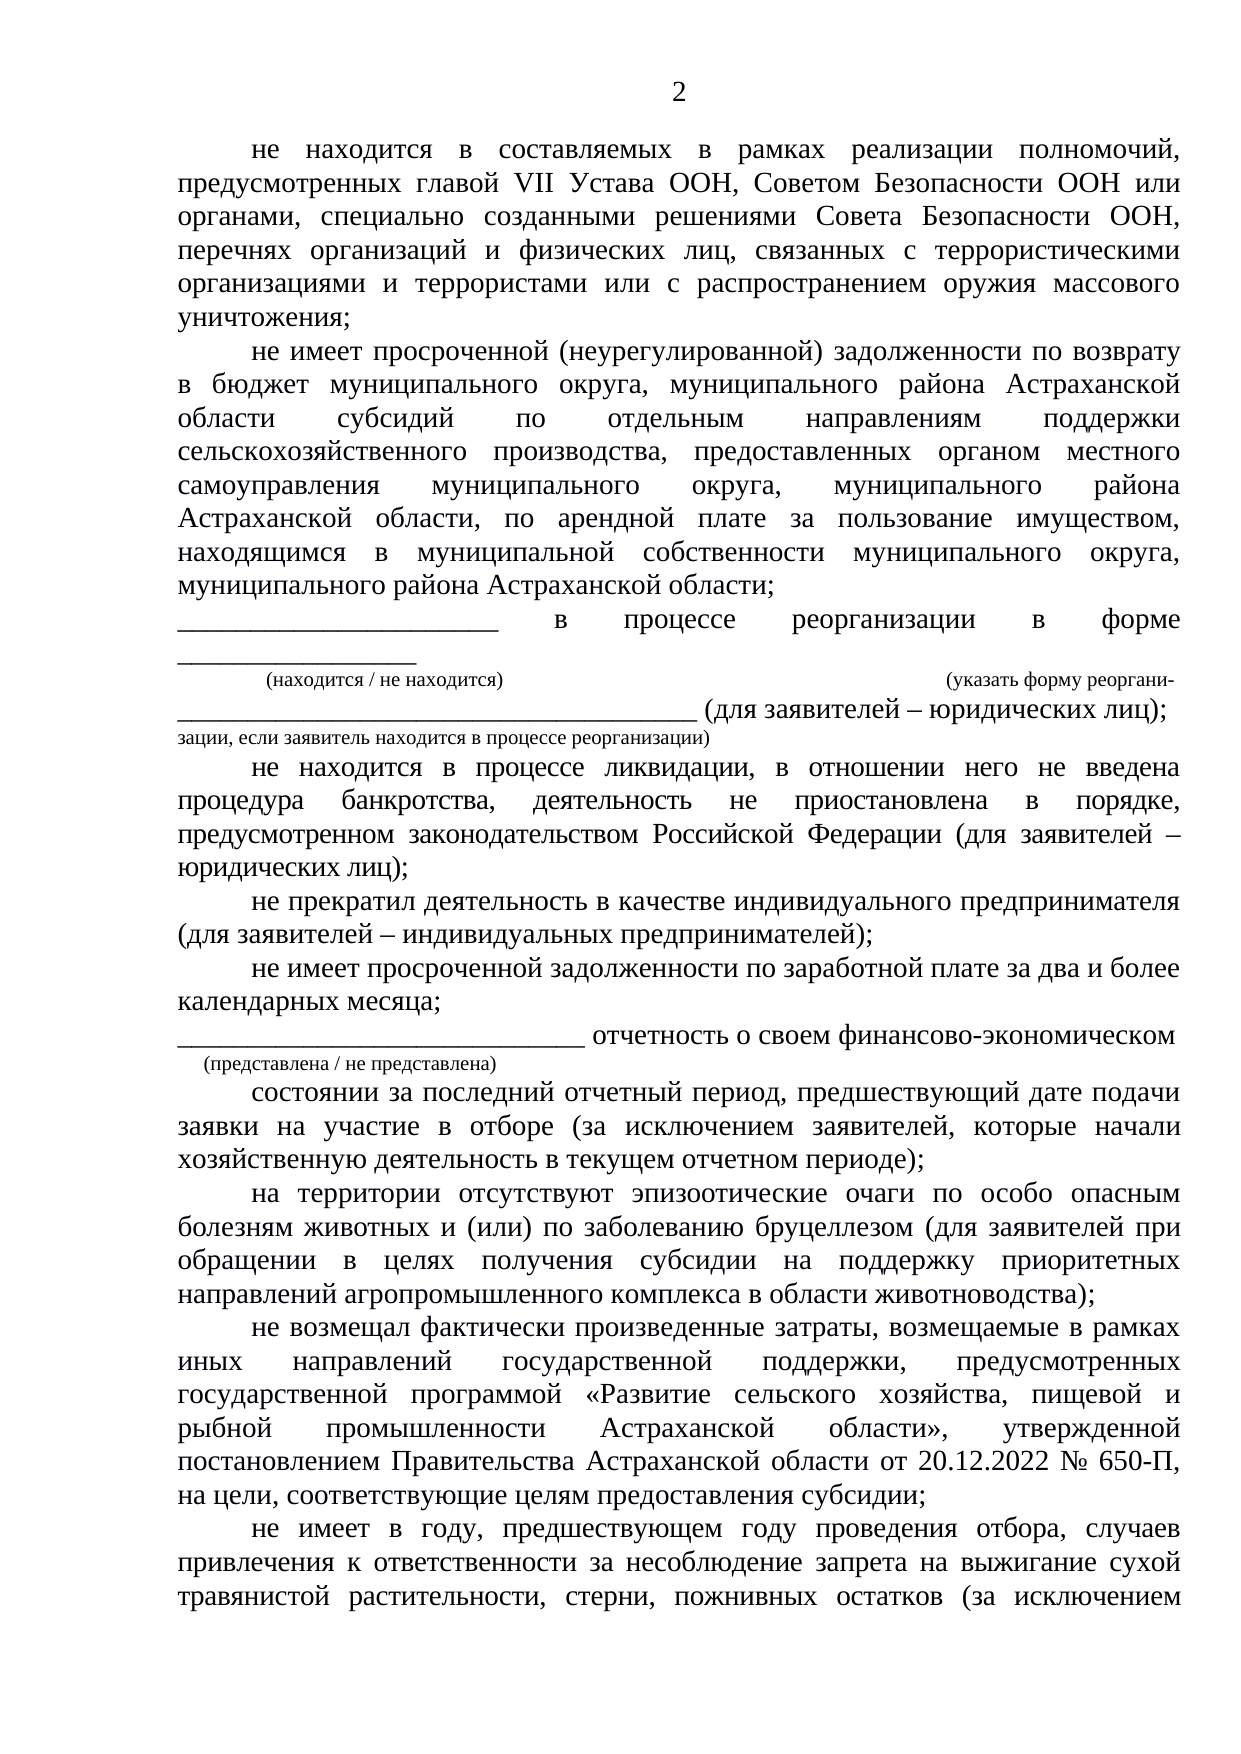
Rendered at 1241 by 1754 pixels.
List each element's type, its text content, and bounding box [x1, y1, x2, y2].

text (находится / не находится) (указать форму реоргани- [177, 667, 1181, 691]
text _____________________________________ (для заявителей – юридических лиц); [177, 691, 1181, 724]
text не имеет просроченной (неурегулированной) задолженности по возврату в бюджет муниципального округа, муниципального района Астраханской области субсидий по отдельным направлениям поддержки сельскохозяйственного производства, предоставленных органом местного самоуправления муниципального округа, муниципального района Астраханской области, по арендной плате за пользование имуществом, находящимся в муниципальной собственности муниципального округа, муниципального района Астраханской области; [177, 333, 1181, 601]
text ______________________ в процессе реорганизации в форме _________________ [177, 601, 1181, 667]
text не прекратил деятельность в качестве индивидуального предпринимателя (для заявителей – индивидуальных предпринимателей); [177, 883, 1181, 950]
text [177, 1511, 1181, 1611]
text зации, если заявитель находится в процессе реорганизации) [177, 724, 1181, 749]
text не находится в процессе ликвидации, в отношении него не введена процедура банкротства, деятельность не приостановлена в порядке, предусмотренном законодательством Российской Федерации (для заявителей – юридических лиц); [177, 749, 1181, 883]
text не имеет просроченной задолженности по заработной плате за два и более календарных месяца; [177, 950, 1181, 1017]
text не возмещал фактически произведенные затраты, возмещаемые в рамках иных направлений государственной поддержки, предусмотренных государственной программой «Развитие сельского хозяйства, пищевой и рыбной промышленности Астраханской области», утвержденной постановлением Правительства Астраханской области от 20.12.2022 № 650-П, на цели, соответствующие целям предоставления субсидии; [177, 1309, 1181, 1511]
text не находится в составляемых в рамках реализации полномочий, предусмотренных главой VII Устава ООН, Советом Безопасности ООН или органами, специально созданными решениями Совета Безопасности ООН, перечнях организаций и физических лиц, связанных с террористическими организациями и террористами или с распространением оружия массового уничтожения; [177, 131, 1181, 333]
text состоянии за последний отчетный период, предшествующий дате подачи заявки на участие в отборе (за исключением заявителей, которые начали хозяйственную деятельность в текущем отчетном периоде); [177, 1074, 1181, 1175]
text _____________________________ отчетность о своем финансово-экономическом [177, 1017, 1181, 1051]
text на территории отсутствуют эпизоотические очаги по особо опасным болезням животных и (или) по заболеванию бруцеллезом (для заявителей при обращении в целях получения субсидии на поддержку приоритетных направлений агропромышленного комплекса в области животноводства); [177, 1175, 1181, 1309]
text (представлена / не представлена) [177, 1051, 1181, 1074]
